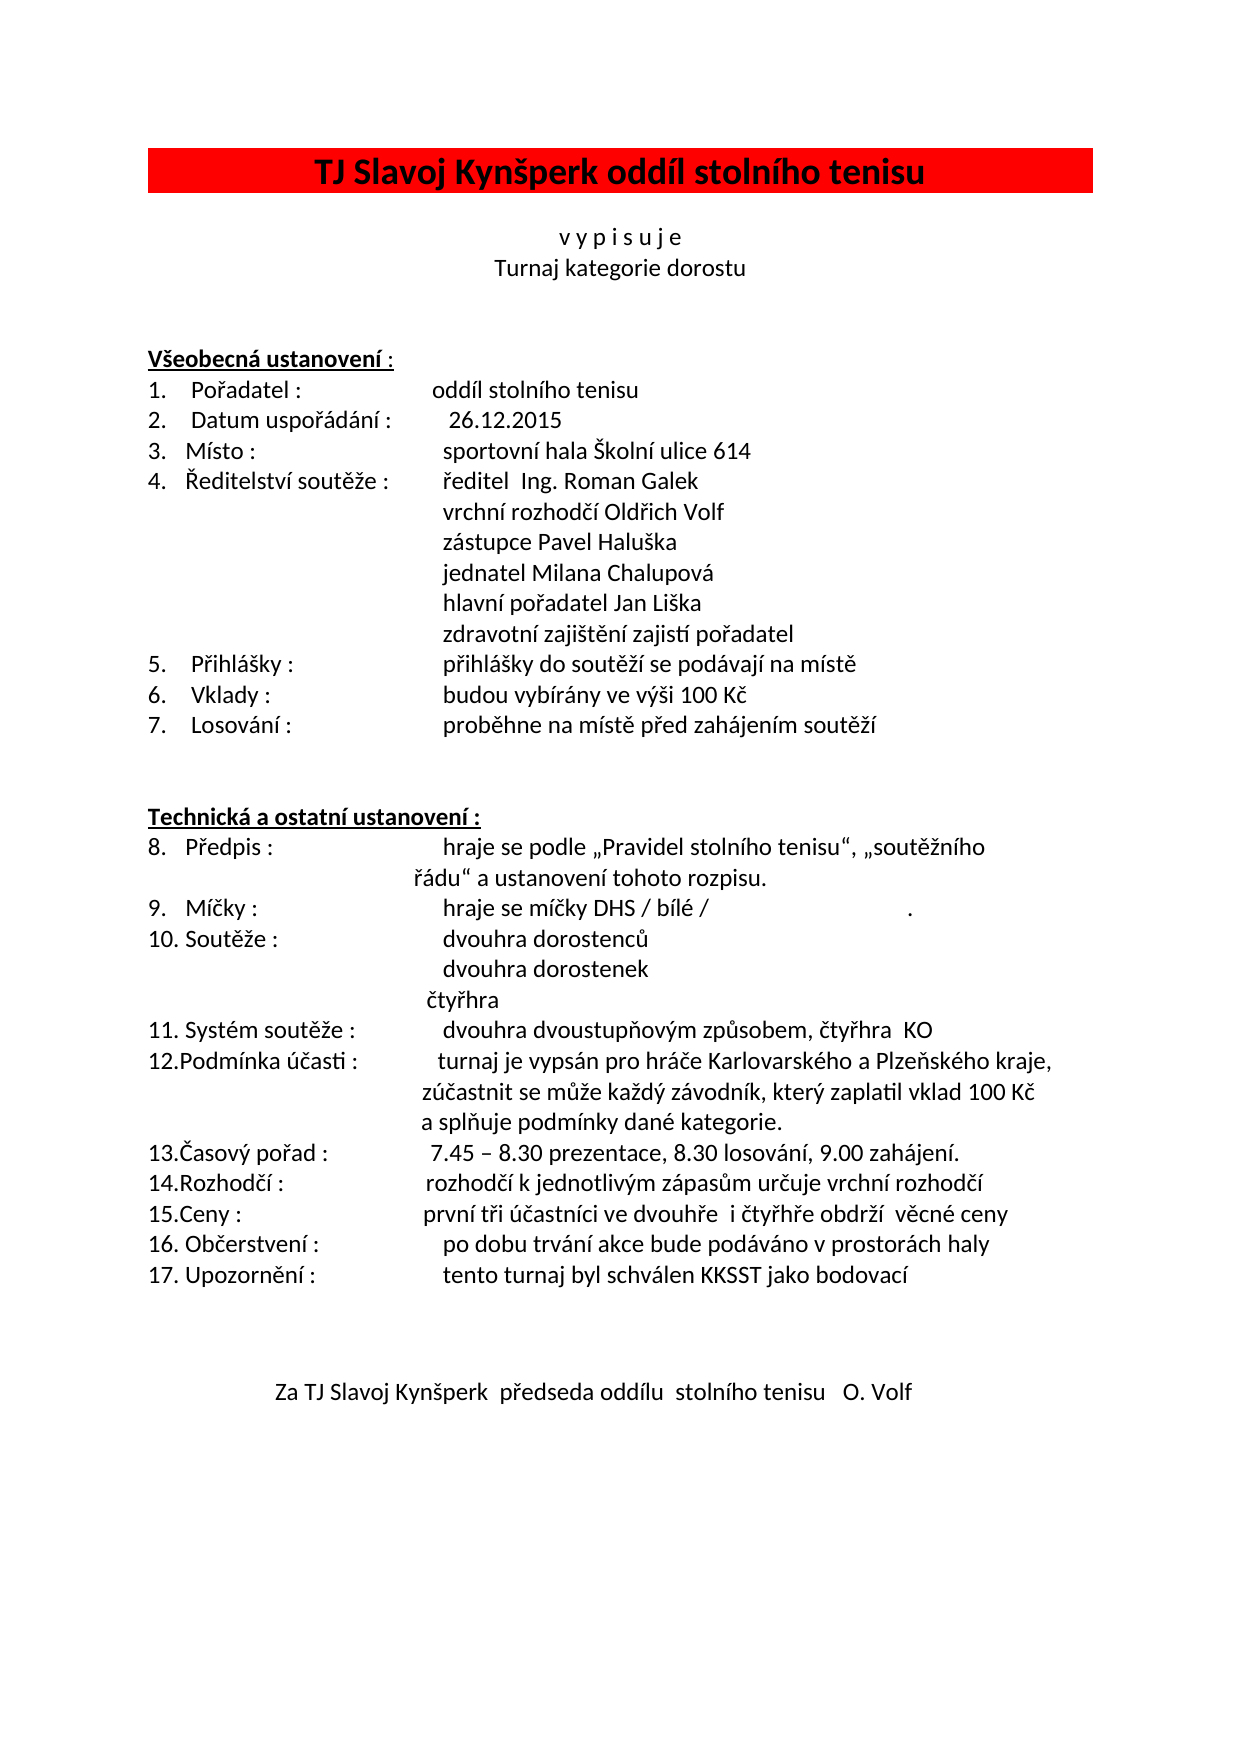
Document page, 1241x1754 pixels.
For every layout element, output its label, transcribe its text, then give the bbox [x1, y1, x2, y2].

text a splňuje podmínky dané kategorie. [223, 1106, 1093, 1137]
list Místo : sportovní hala Školní ulice 614 [148, 435, 1093, 465]
list Pořadatel : oddíl stolního tenisu [148, 374, 1093, 404]
text zúčastnit se může každý závodník, který zaplatil vklad 100 Kč [235, 1076, 1093, 1106]
text zdravotní zajištění zajistí pořadatel [148, 618, 1093, 648]
text 13.Časový pořad : 7.45 – 8.30 prezentace, 8.30 losování, 9.00 zahájení. [148, 1137, 1093, 1167]
list Předpis : hraje se podle „Pravidel stolního tenisu“, „soutěžního [148, 832, 1093, 862]
list Přihlášky : přihlášky do soutěží se podávají na místě [148, 648, 1093, 679]
list Míčky : hraje se míčky DHS / bílé / . [148, 893, 1093, 923]
text dvouhra dorostenek [223, 954, 1093, 984]
text Technická a ostatní ustanovení : [148, 801, 1093, 832]
text Za TJ Slavoj Kynšperk předseda oddílu stolního tenisu O. Volf [235, 1376, 1093, 1406]
text 14.Rozhodčí : rozhodčí k jednotlivým zápasům určuje vrchní rozhodčí [148, 1167, 1093, 1198]
list Soutěže : dvouhra dorostenců [148, 923, 1093, 954]
text vrchní rozhodčí Oldřich Volf [148, 496, 1093, 526]
text řádu“ a ustanovení tohoto rozpisu. [148, 862, 1093, 893]
list Datum uspořádání : 26.12.2015 [148, 404, 1093, 435]
text 17. Upozornění : tento turnaj byl schválen KKSST jako bodovací [148, 1259, 1093, 1289]
text v y p i s u j e [148, 221, 1093, 252]
text hlavní pořadatel Jan Liška [148, 587, 1093, 618]
text 16. Občerstvení : po dobu trvání akce bude podáváno v prostorách haly [148, 1228, 1093, 1259]
text 15.Ceny : první tři účastníci ve dvouhře i čtyřhře obdrží věcné ceny [148, 1198, 1093, 1228]
text Turnaj kategorie dorostu [148, 252, 1093, 282]
text 11. Systém soutěže : dvouhra dvoustupňovým způsobem, čtyřhra KO 12.Podmínka účasti : turnaj je vypsán pro hráče Karlovarského a Plzeňského kraje, [148, 1015, 1093, 1076]
text jednatel Milana Chalupová [148, 557, 1093, 587]
text TJ Slavoj Kynšperk oddíl stolního tenisu [148, 148, 1093, 193]
text zástupce Pavel Haluška [148, 526, 1093, 557]
list Vklady : budou vybírány ve výši 100 Kč [148, 679, 1093, 709]
list Ředitelství soutěže : ředitel Ing. Roman Galek [148, 465, 1093, 496]
text čtyřhra [223, 984, 1093, 1015]
list Losování : proběhne na místě před zahájením soutěží [148, 709, 1093, 740]
text Všeobecná ustanovení : [148, 343, 1093, 374]
